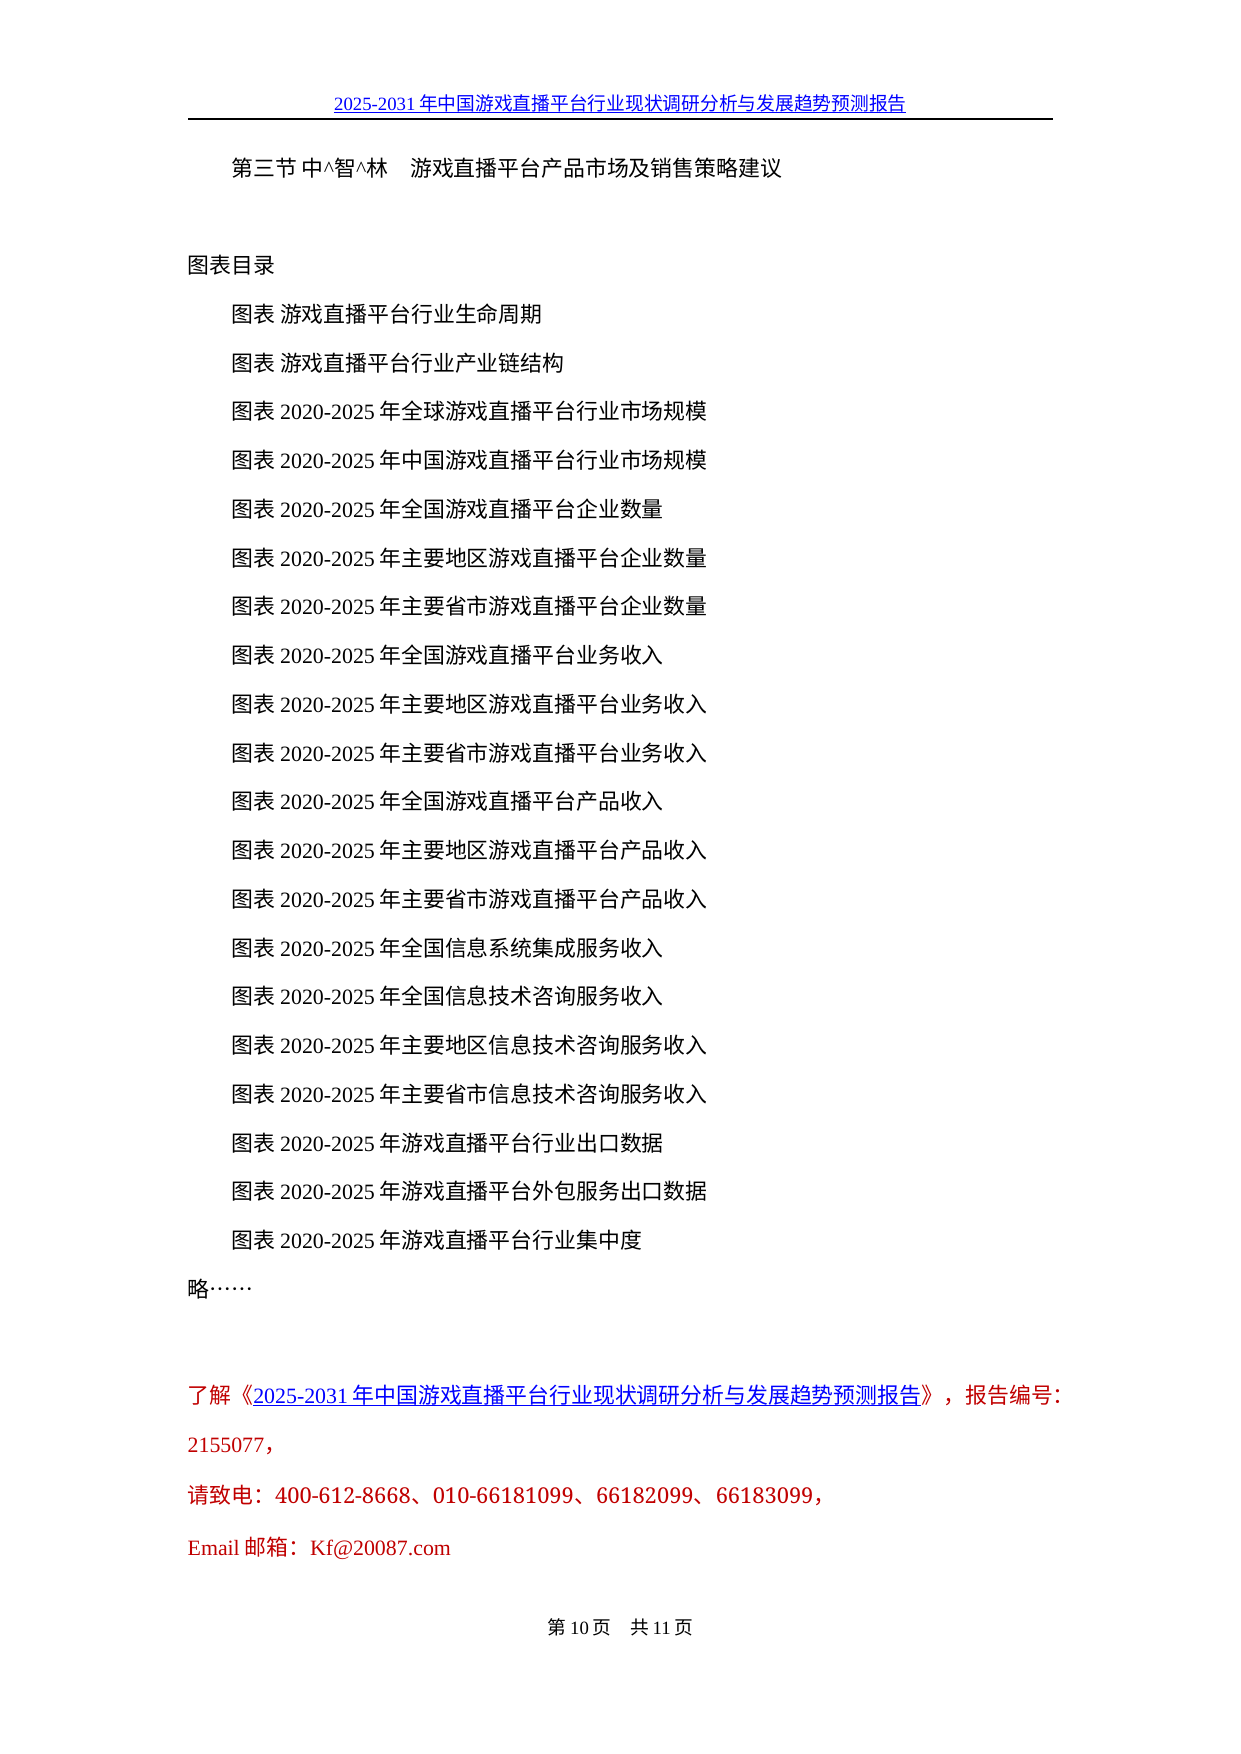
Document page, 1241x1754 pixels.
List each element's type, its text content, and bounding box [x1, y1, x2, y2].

text Email邮箱：Kf@20087.com [187, 1530, 1053, 1562]
text 了解《2025-2031年中国游戏直播平台行业现状调研分析与发展趋势预测报告》，报告编号：2155077， [187, 1378, 1053, 1459]
text 请致电：400-612-8668、010-66181099、66182099、66183099， [187, 1478, 1053, 1511]
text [187, 150, 1053, 1304]
